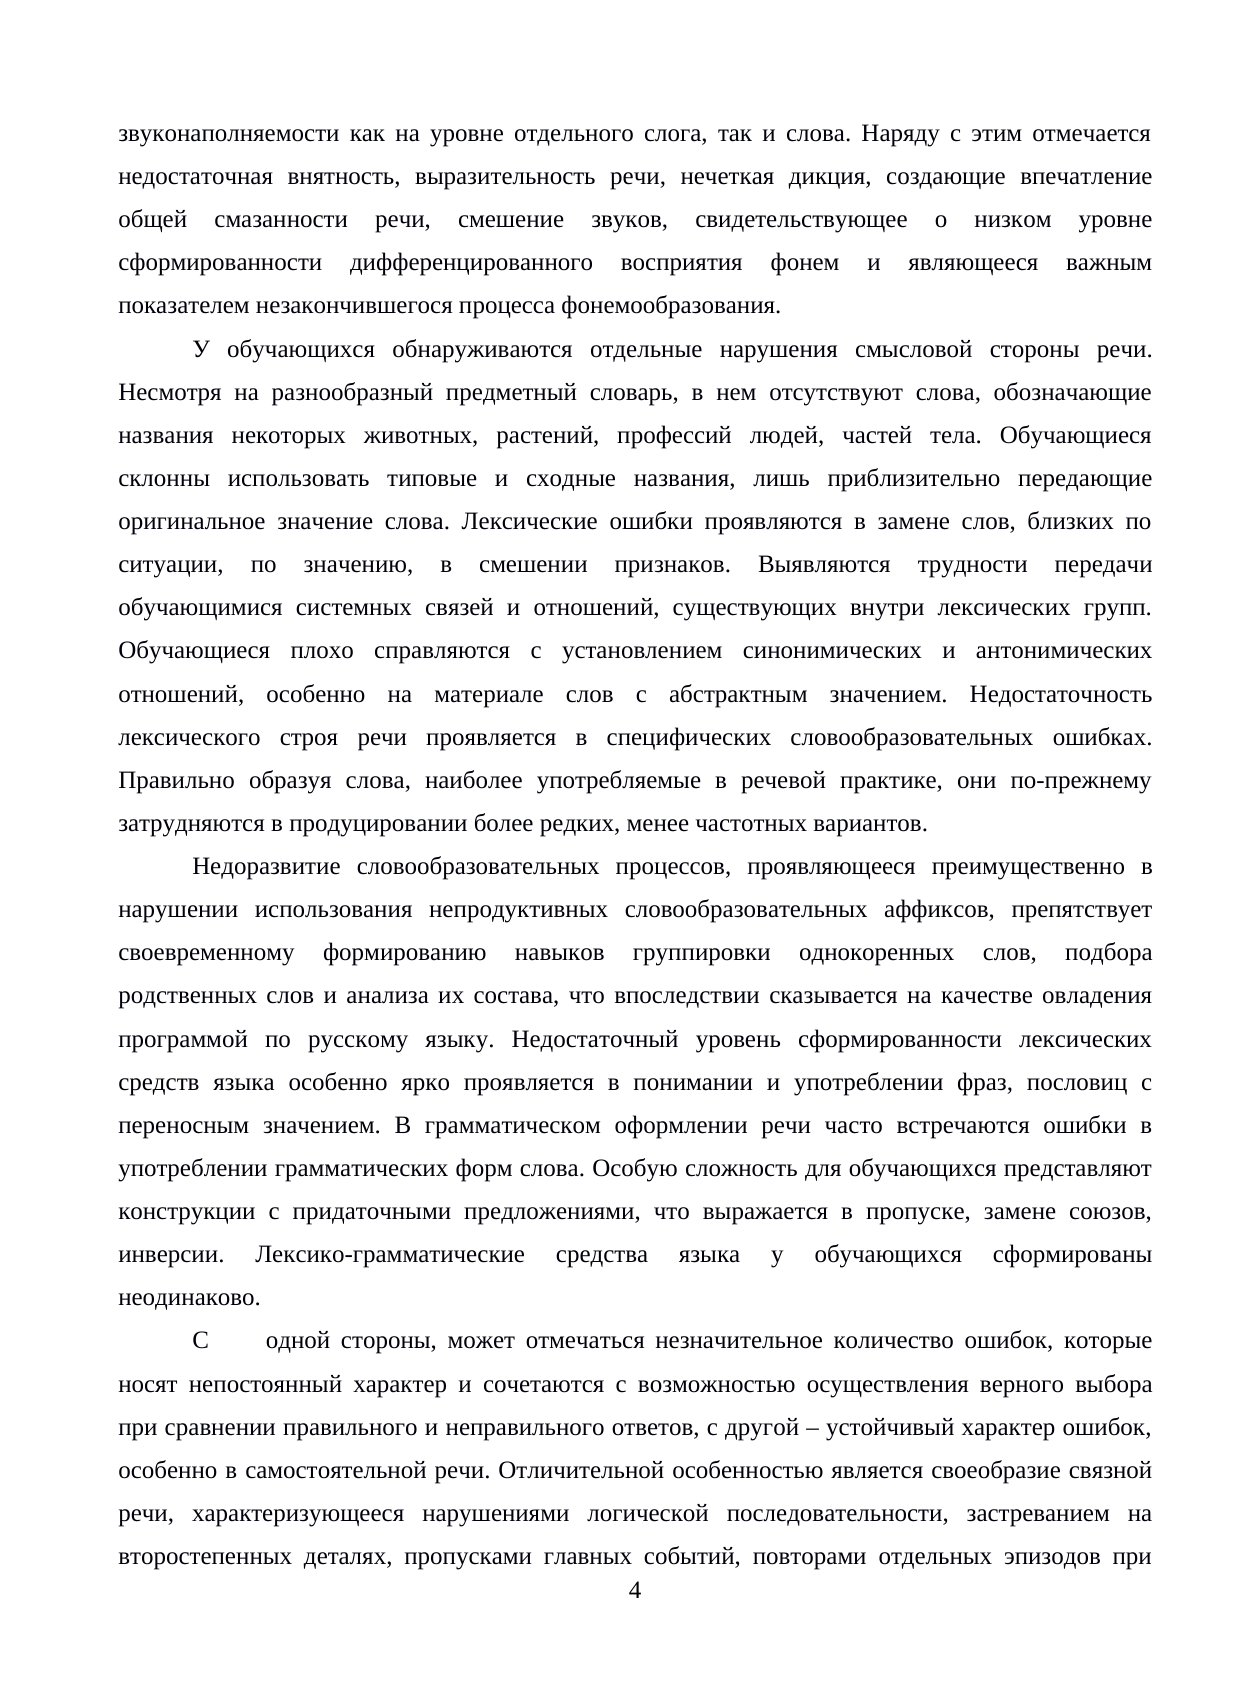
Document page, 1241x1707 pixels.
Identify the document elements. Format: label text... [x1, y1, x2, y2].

text Недоразвитие словообразовательных процессов, проявляющееся преимущественно в нарушении использования непродуктивных словообразовательных аффиксов, препятствует своевременному формированию навыков группировки однокоренных слов, подбора родственных слов и анализа их состава, что впоследствии сказывается на качестве овладения программой по русскому языку. Недостаточный уровень сформированности лексических средств языка особенно ярко проявляется в понимании и употреблении фраз, пословиц с переносным значением. В грамматическом оформлении речи часто встречаются ошибки в употреблении грамматических форм слова. Особую сложность для обучающихся представляют конструкции с придаточными предложениями, что выражается в пропуске, замене союзов, инверсии. Лексико-грамматические средства языка у обучающихся сформированы неодинаково. [118, 851, 1153, 1311]
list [118, 1326, 1153, 1570]
text У обучающихся обнаруживаются отдельные нарушения смысловой стороны речи. Несмотря на разнообразный предметный словарь, в нем отсутствуют слова, обозначающие названия некоторых животных, растений, профессий людей, частей тела. Обучающиеся склонны использовать типовые и сходные названия, лишь приблизительно передающие оригинальное значение слова. Лексические ошибки проявляются в замене слов, близких по ситуации, по значению, в смешении признаков. Выявляются трудности передачи обучающимися системных связей и отношений, существующих внутри лексических групп. Обучающиеся плохо справляются с установлением синонимических и антонимических отношений, особенно на материале слов с абстрактным значением. Недостаточность лексического строя речи проявляется в специфических словообразовательных ошибках. Правильно образуя слова, наиболее употребляемые в речевой практике, они по-прежнему затрудняются в продуцировании более редких, менее частотных вариантов. [118, 334, 1153, 837]
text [118, 118, 1153, 319]
